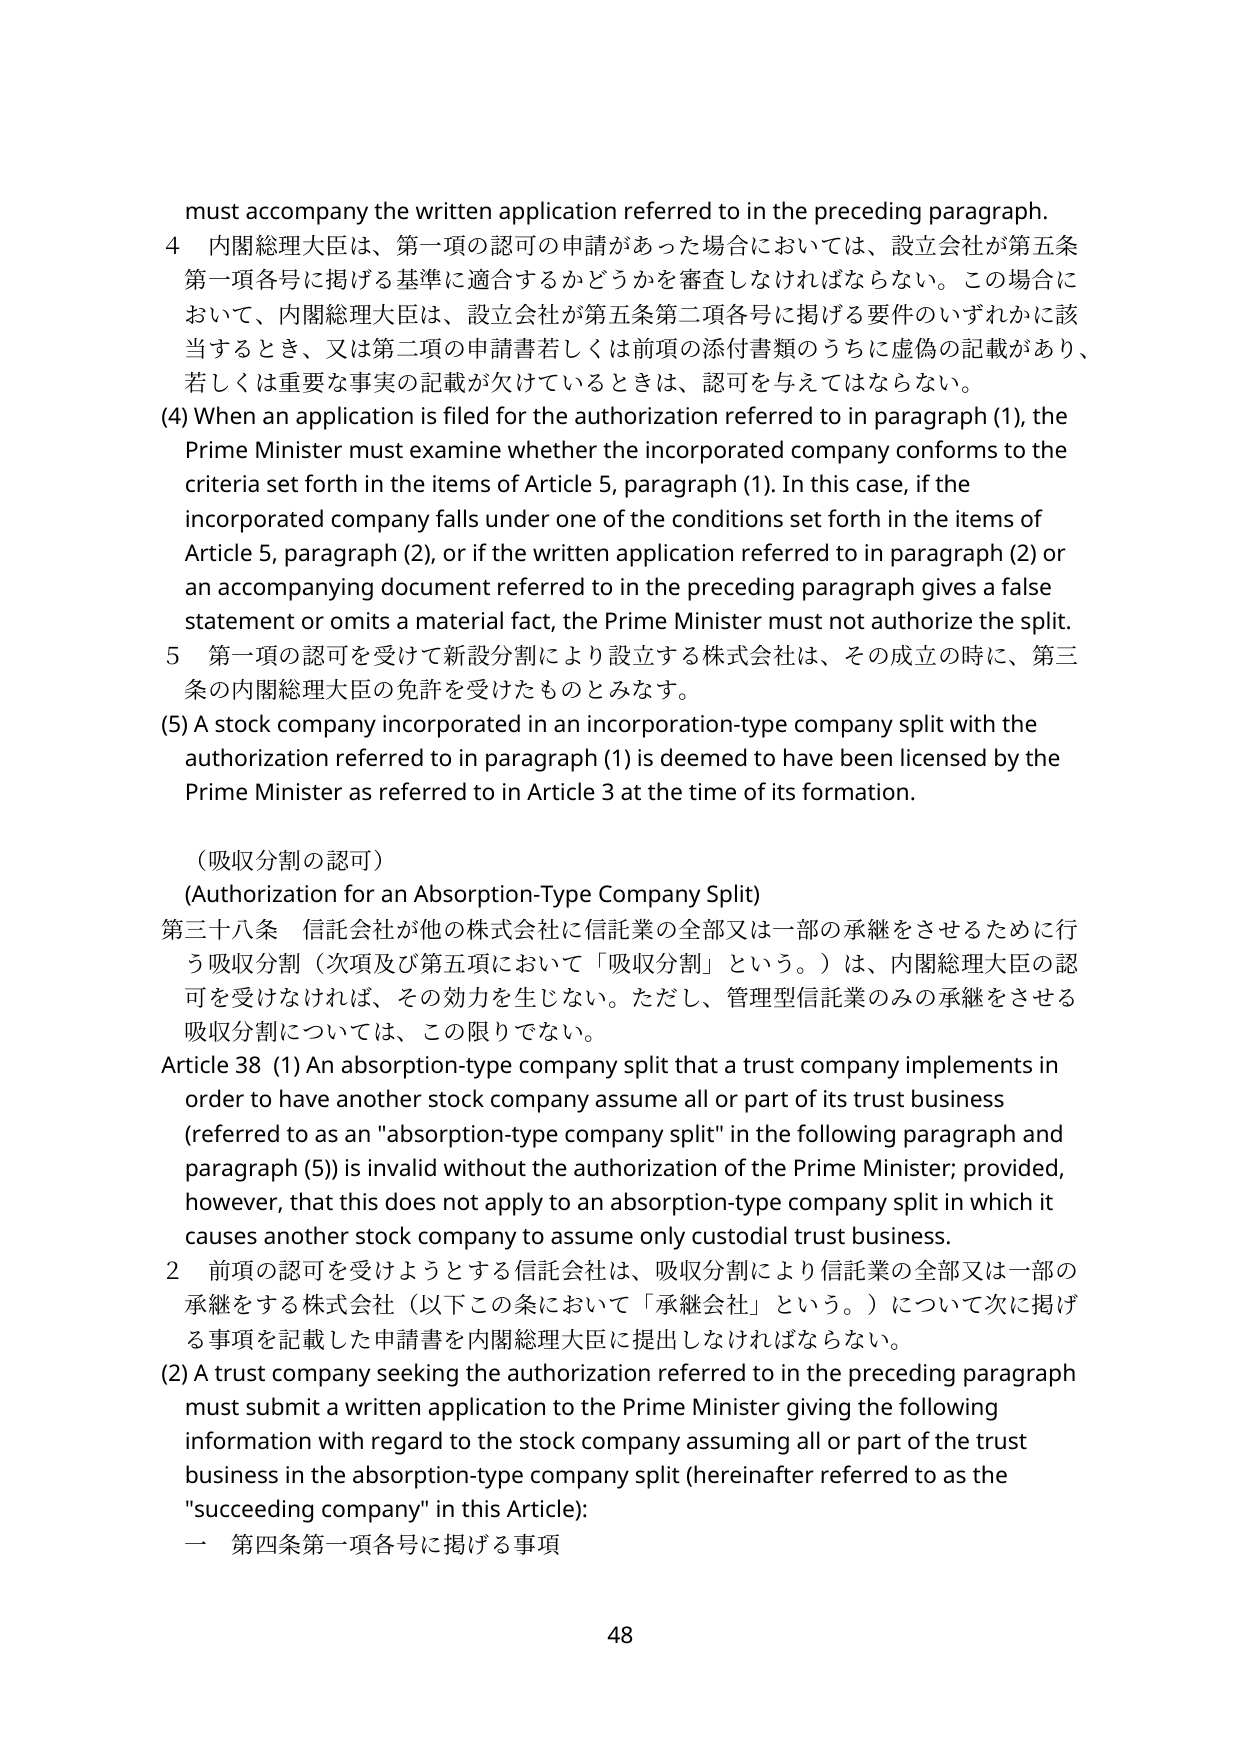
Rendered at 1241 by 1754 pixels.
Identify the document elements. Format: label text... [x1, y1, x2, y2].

text Article 38 (1) An absorption-type company split that a trust company implements in order to have another stock company assume all or part of its trust business (referred to as an "absorption-type company split" in the following paragraph and paragraph (5)) is invalid without the authorization of the Prime Minister; provided, however, that this does not apply to an absorption-type company split in which it causes another stock company to assume only custodial trust business. [161, 1048, 1079, 1253]
text (Authorization for an Absorption-Type Company Split) [184, 877, 1079, 911]
text ５ 第一項の認可を受けて新設分割により設立する株式会社は、その成立の時に、第三条の内閣総理大臣の免許を受けたものとみなす。 [161, 638, 1079, 706]
text ２ 前項の認可を受けようとする信託会社は、吸収分割により信託業の全部又は一部の承継をする株式会社（以下この条において「承継会社」という。）について次に掲げる事項を記載した申請書を内閣総理大臣に提出しなければならない。 [161, 1253, 1079, 1355]
text ４ 内閣総理大臣は、第一項の認可の申請があった場合においては、設立会社が第五条第一項各号に掲げる基準に適合するかどうかを審査しなければならない。この場合において、内閣総理大臣は、設立会社が第五条第二項各号に掲げる要件のいずれかに該当するとき、又は第二項の申請書若しくは前項の添付書類のうちに虚偽の記載があり、若しくは重要な事実の記載が欠けているときは、認可を与えてはならない。 [161, 228, 1079, 399]
text (5) A stock company incorporated in an incorporation-type company split with the authorization referred to in paragraph (1) is deemed to have been licensed by the Prime Minister as referred to in Article 3 at the time of its formation. [161, 706, 1079, 809]
text (4) When an application is filed for the authorization referred to in paragraph (1), the Prime Minister must examine whether the incorporated company conforms to the criteria set forth in the items of Article 5, paragraph (1). In this case, if the incorporated company falls under one of the conditions set forth in the items of Article 5, paragraph (2), or if the written application referred to in paragraph (2) or an accompanying document referred to in the preceding paragraph gives a false statement or omits a material fact, the Prime Minister must not authorize the split. [161, 399, 1079, 638]
text （吸収分割の認可） [184, 843, 1079, 877]
text 一 第四条第一項各号に掲げる事項 [184, 1526, 1079, 1560]
text (2) A trust company seeking the authorization referred to in the preceding paragraph must submit a written application to the Prime Minister giving the following information with regard to the stock company assuming all or part of the trust business in the absorption-type company split (hereinafter referred to as the "succeeding company" in this Article): [161, 1355, 1079, 1526]
text 第三十八条 信託会社が他の株式会社に信託業の全部又は一部の承継をさせるために行う吸収分割（次項及び第五項において「吸収分割」という。）は、内閣総理大臣の認可を受けなければ、その効力を生じない。ただし、管理型信託業のみの承継をさせる吸収分割については、この限りでない。 [161, 911, 1079, 1048]
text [161, 194, 1079, 228]
